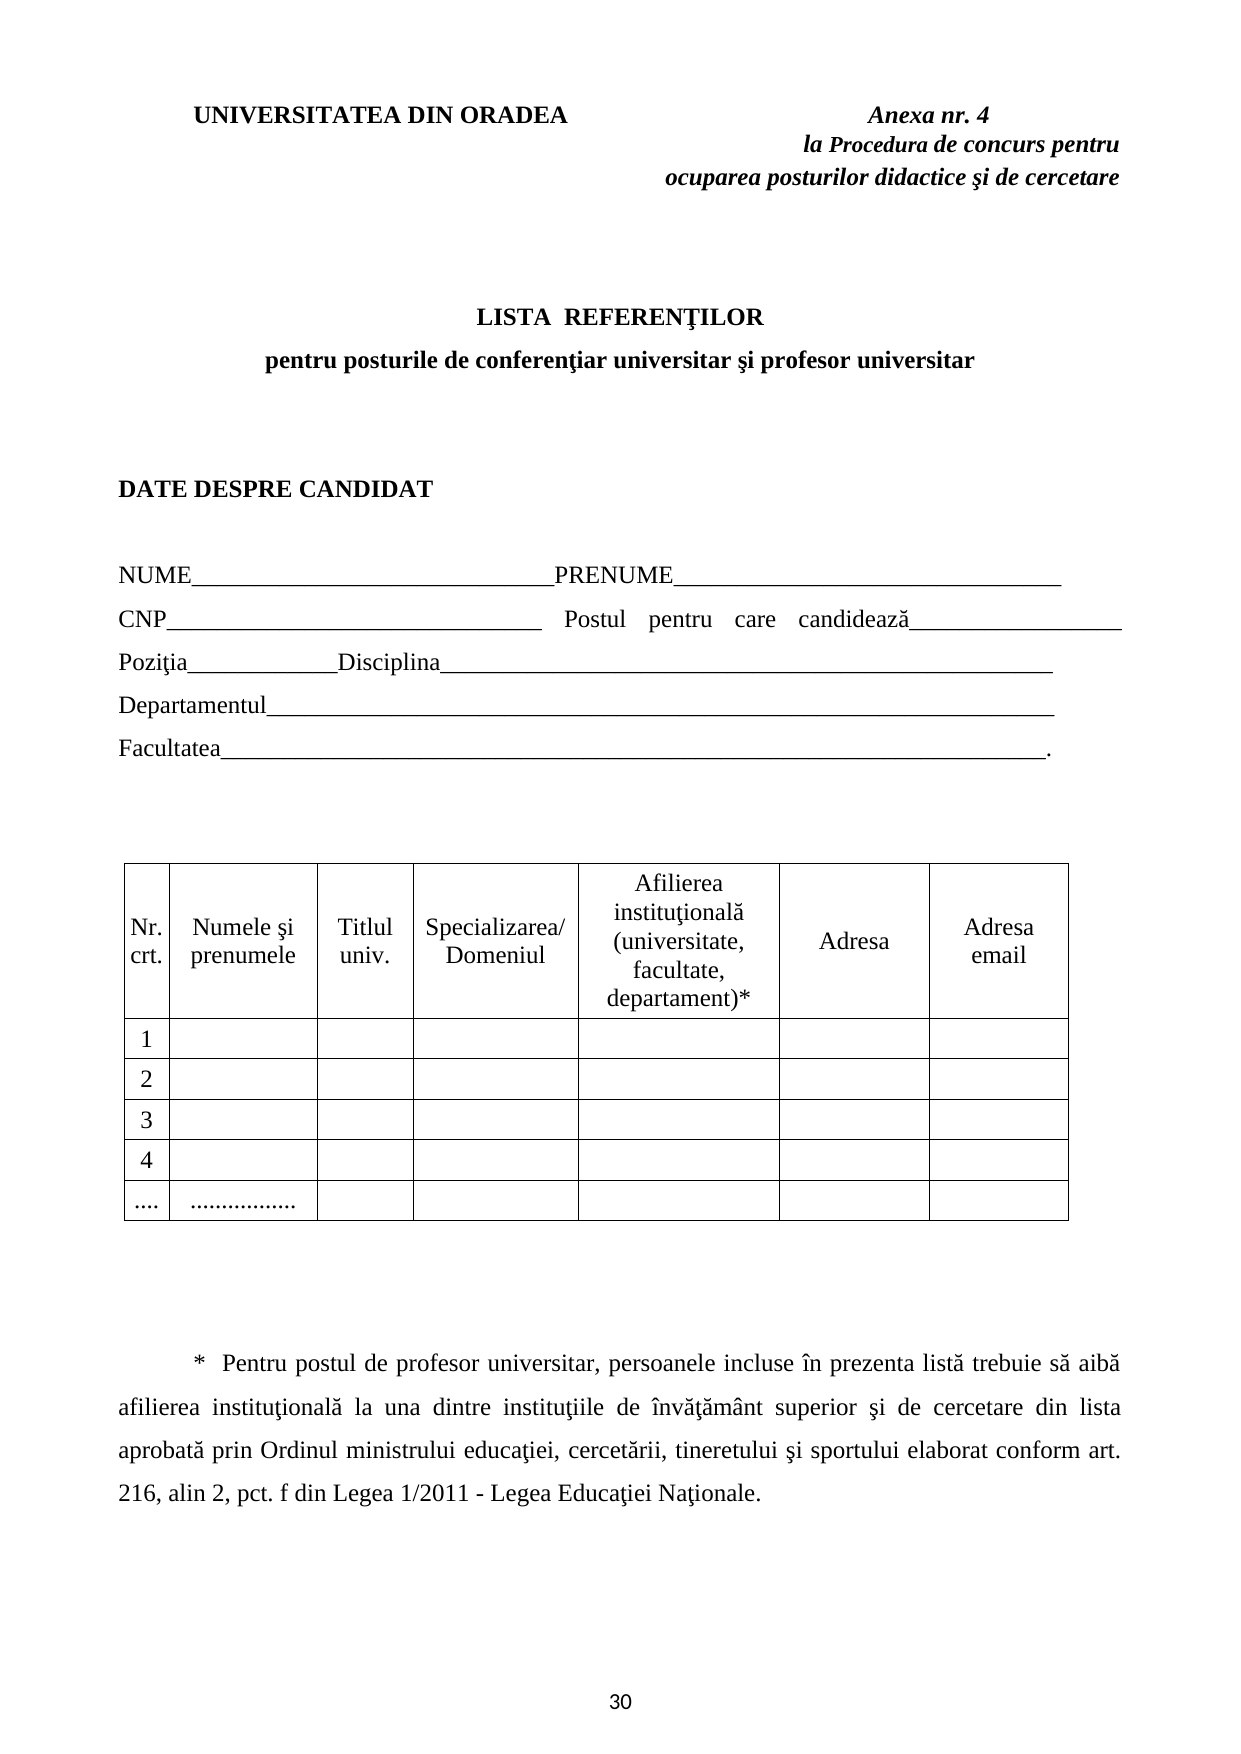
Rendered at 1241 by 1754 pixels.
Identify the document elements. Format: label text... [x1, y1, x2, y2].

table_cell [170, 1100, 317, 1139]
table_cell [579, 1019, 779, 1058]
table_cell [414, 1181, 578, 1220]
table_cell [780, 1019, 929, 1058]
table_cell .... [125, 1181, 169, 1220]
table_header Afilierea instituţională (universitate, facultate, departament)* [579, 864, 779, 1018]
table_cell [170, 1059, 317, 1099]
table_cell [930, 1140, 1068, 1179]
table_header Specializarea/ Domeniul [414, 864, 578, 1018]
text DATE DESPRE CANDIDAT [118, 474, 1122, 503]
text pentru posturile de conferenţiar universitar şi profesor universitar [118, 345, 1122, 374]
table_cell [579, 1181, 779, 1220]
table_cell [318, 1181, 413, 1220]
table_header Titlul univ. [318, 864, 413, 1018]
table_header Numele şi prenumele [170, 864, 317, 1018]
table_cell [930, 1059, 1068, 1099]
table_header Nr. crt. [125, 864, 169, 1018]
table_cell [780, 1059, 929, 1099]
table_cell [579, 1140, 779, 1179]
table_cell [318, 1100, 413, 1139]
table_cell [318, 1140, 413, 1179]
table_header Adresa email [930, 864, 1068, 1018]
text NUME_____________________________PRENUME_______________________________ CNP______________________________ Postul pentru care candidează_________________ Poziţia____________Disciplina_________________________________________________ Departamentul_______________________________________________________________ Facultatea__________________________________________________________________. [118, 561, 1122, 762]
table_cell 1 [125, 1019, 169, 1058]
table_cell 3 [125, 1100, 169, 1139]
table_cell [579, 1100, 779, 1139]
table_cell [170, 1140, 317, 1179]
table_cell [780, 1100, 929, 1139]
table_cell 2 [125, 1059, 169, 1099]
table_cell 4 [125, 1140, 169, 1179]
text la Procedura de concurs pentru ocuparea posturilor didactice şi de cercetare [118, 129, 1122, 191]
table_header Adresa [780, 864, 929, 1018]
table_cell [579, 1059, 779, 1099]
table_cell [170, 1019, 317, 1058]
table_cell [930, 1019, 1068, 1058]
table_cell [414, 1140, 578, 1179]
table_cell [930, 1181, 1068, 1220]
text UNIVERSITATEA DIN ORADEA Anexa nr. 4 [118, 100, 1122, 129]
table_cell [414, 1059, 578, 1099]
table_cell [414, 1019, 578, 1058]
table_cell [414, 1100, 578, 1139]
text LISTA REFERENŢILOR [118, 302, 1122, 331]
table_cell [930, 1100, 1068, 1139]
table_cell [318, 1019, 413, 1058]
table_cell [780, 1181, 929, 1220]
table_cell [318, 1059, 413, 1099]
table_cell [780, 1140, 929, 1179]
text * Pentru postul de profesor universitar, persoanele incluse în prezenta listă trebuie să aibă afilierea instituţională la una dintre instituţiile de învăţământ superior şi de cercetare din lista aprobată prin Ordinul ministrului educaţiei, cercetării, tineretului şi sportului elaborat conform art. 216, alin 2, pct. f din Legea 1/2011 - Legea Educaţiei Naţionale. [118, 1348, 1122, 1507]
table_cell ................. [170, 1181, 317, 1220]
